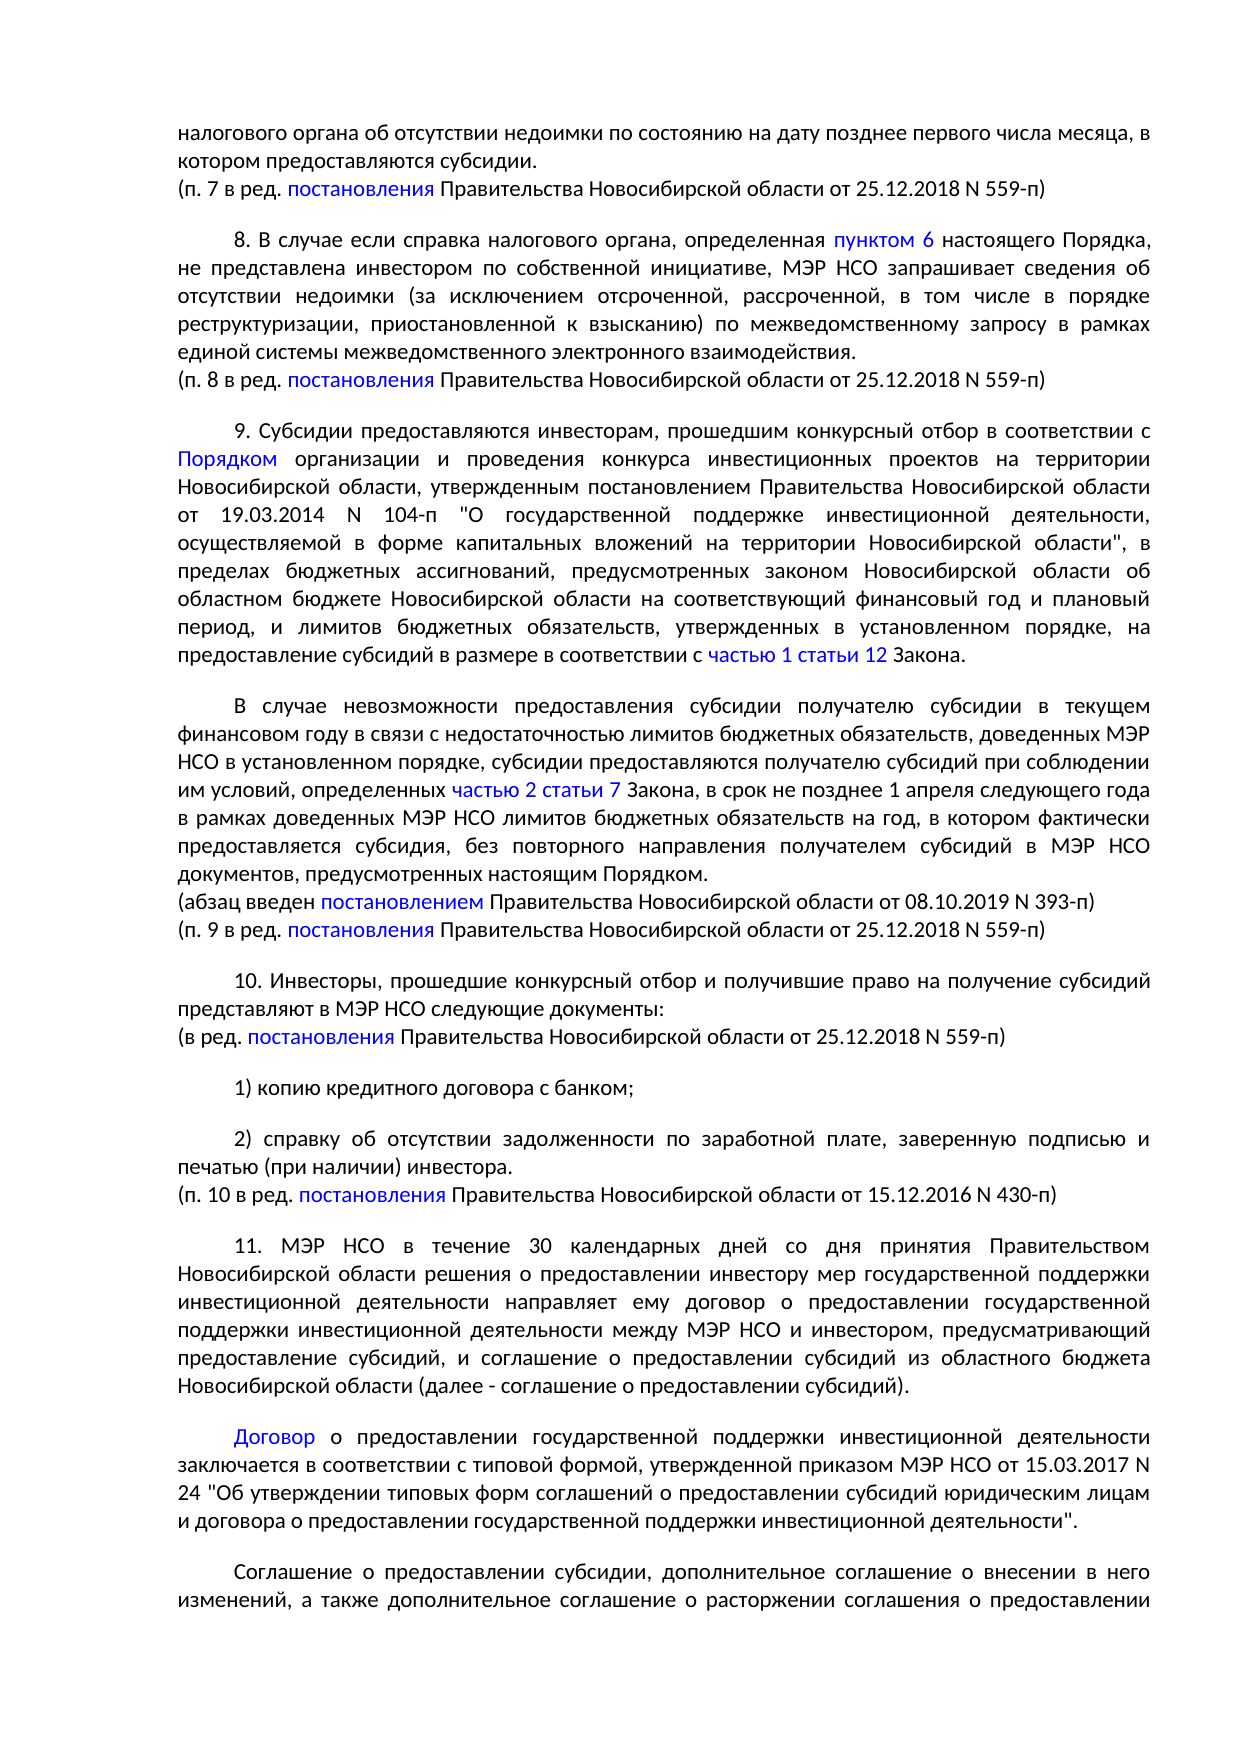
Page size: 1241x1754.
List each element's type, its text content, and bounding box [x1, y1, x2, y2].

text (п. 10 в ред. постановления Правительства Новосибирской области от 15.12.2016 N 430-п) [177, 1180, 1152, 1208]
text (п. 8 в ред. постановления Правительства Новосибирской области от 25.12.2018 N 559-п) [177, 365, 1152, 393]
text В случае невозможности предоставления субсидии получателю субсидии в текущем финансовом году в связи с недостаточностью лимитов бюджетных обязательств, доведенных МЭР НСО в установленном порядке, субсидии предоставляются получателю субсидий при соблюдении им условий, определенных частью 2 статьи 7 Закона, в срок не позднее 1 апреля следующего года в рамках доведенных МЭР НСО лимитов бюджетных обязательств на год, в котором фактически предоставляется субсидия, без повторного направления получателем субсидий в МЭР НСО документов, предусмотренных настоящим Порядком. [177, 691, 1152, 887]
text (абзац введен постановлением Правительства Новосибирской области от 08.10.2019 N 393-п) [177, 887, 1152, 915]
text 11. МЭР НСО в течение 30 календарных дней со дня принятия Правительством Новосибирской области решения о предоставлении инвестору мер государственной поддержки инвестиционной деятельности направляет ему договор о предоставлении государственной поддержки инвестиционной деятельности между МЭР НСО и инвестором, предусматривающий предоставление субсидий, и соглашение о предоставлении субсидий из областного бюджета Новосибирской области (далее - соглашение о предоставлении субсидий). [177, 1231, 1152, 1399]
text 8. В случае если справка налогового органа, определенная пунктом 6 настоящего Порядка, не представлена инвестором по собственной инициативе, МЭР НСО запрашивает сведения об отсутствии недоимки (за исключением отсроченной, рассроченной, в том числе в порядке реструктуризации, приостановленной к взысканию) по межведомственному запросу в рамках единой системы межведомственного электронного взаимодействия. [177, 225, 1152, 365]
text 2) справку об отсутствии задолженности по заработной плате, заверенную подписью и печатью (при наличии) инвестора. [177, 1124, 1152, 1180]
text 1) копию кредитного договора с банком; [177, 1073, 1152, 1101]
text Договор о предоставлении государственной поддержки инвестиционной деятельности заключается в соответствии с типовой формой, утвержденной приказом МЭР НСО от 15.03.2017 N 24 "Об утверждении типовых форм соглашений о предоставлении субсидий юридическим лицам и договора о предоставлении государственной поддержки инвестиционной деятельности". [177, 1422, 1152, 1534]
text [177, 118, 1152, 174]
text (в ред. постановления Правительства Новосибирской области от 25.12.2018 N 559-п) [177, 1022, 1152, 1050]
text (п. 9 в ред. постановления Правительства Новосибирской области от 25.12.2018 N 559-п) [177, 915, 1152, 943]
text 9. Субсидии предоставляются инвесторам, прошедшим конкурсный отбор в соответствии с Порядком организации и проведения конкурса инвестиционных проектов на территории Новосибирской области, утвержденным постановлением Правительства Новосибирской области от 19.03.2014 N 104-п "О государственной поддержке инвестиционной деятельности, осуществляемой в форме капитальных вложений на территории Новосибирской области", в пределах бюджетных ассигнований, предусмотренных законом Новосибирской области об областном бюджете Новосибирской области на соответствующий финансовый год и плановый период, и лимитов бюджетных обязательств, утвержденных в установленном порядке, на предоставление субсидий в размере в соответствии с частью 1 статьи 12 Закона. [177, 416, 1152, 668]
text 10. Инвесторы, прошедшие конкурсный отбор и получившие право на получение субсидий представляют в МЭР НСО следующие документы: [177, 966, 1152, 1022]
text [177, 1557, 1152, 1613]
text (п. 7 в ред. постановления Правительства Новосибирской области от 25.12.2018 N 559-п) [177, 174, 1152, 202]
